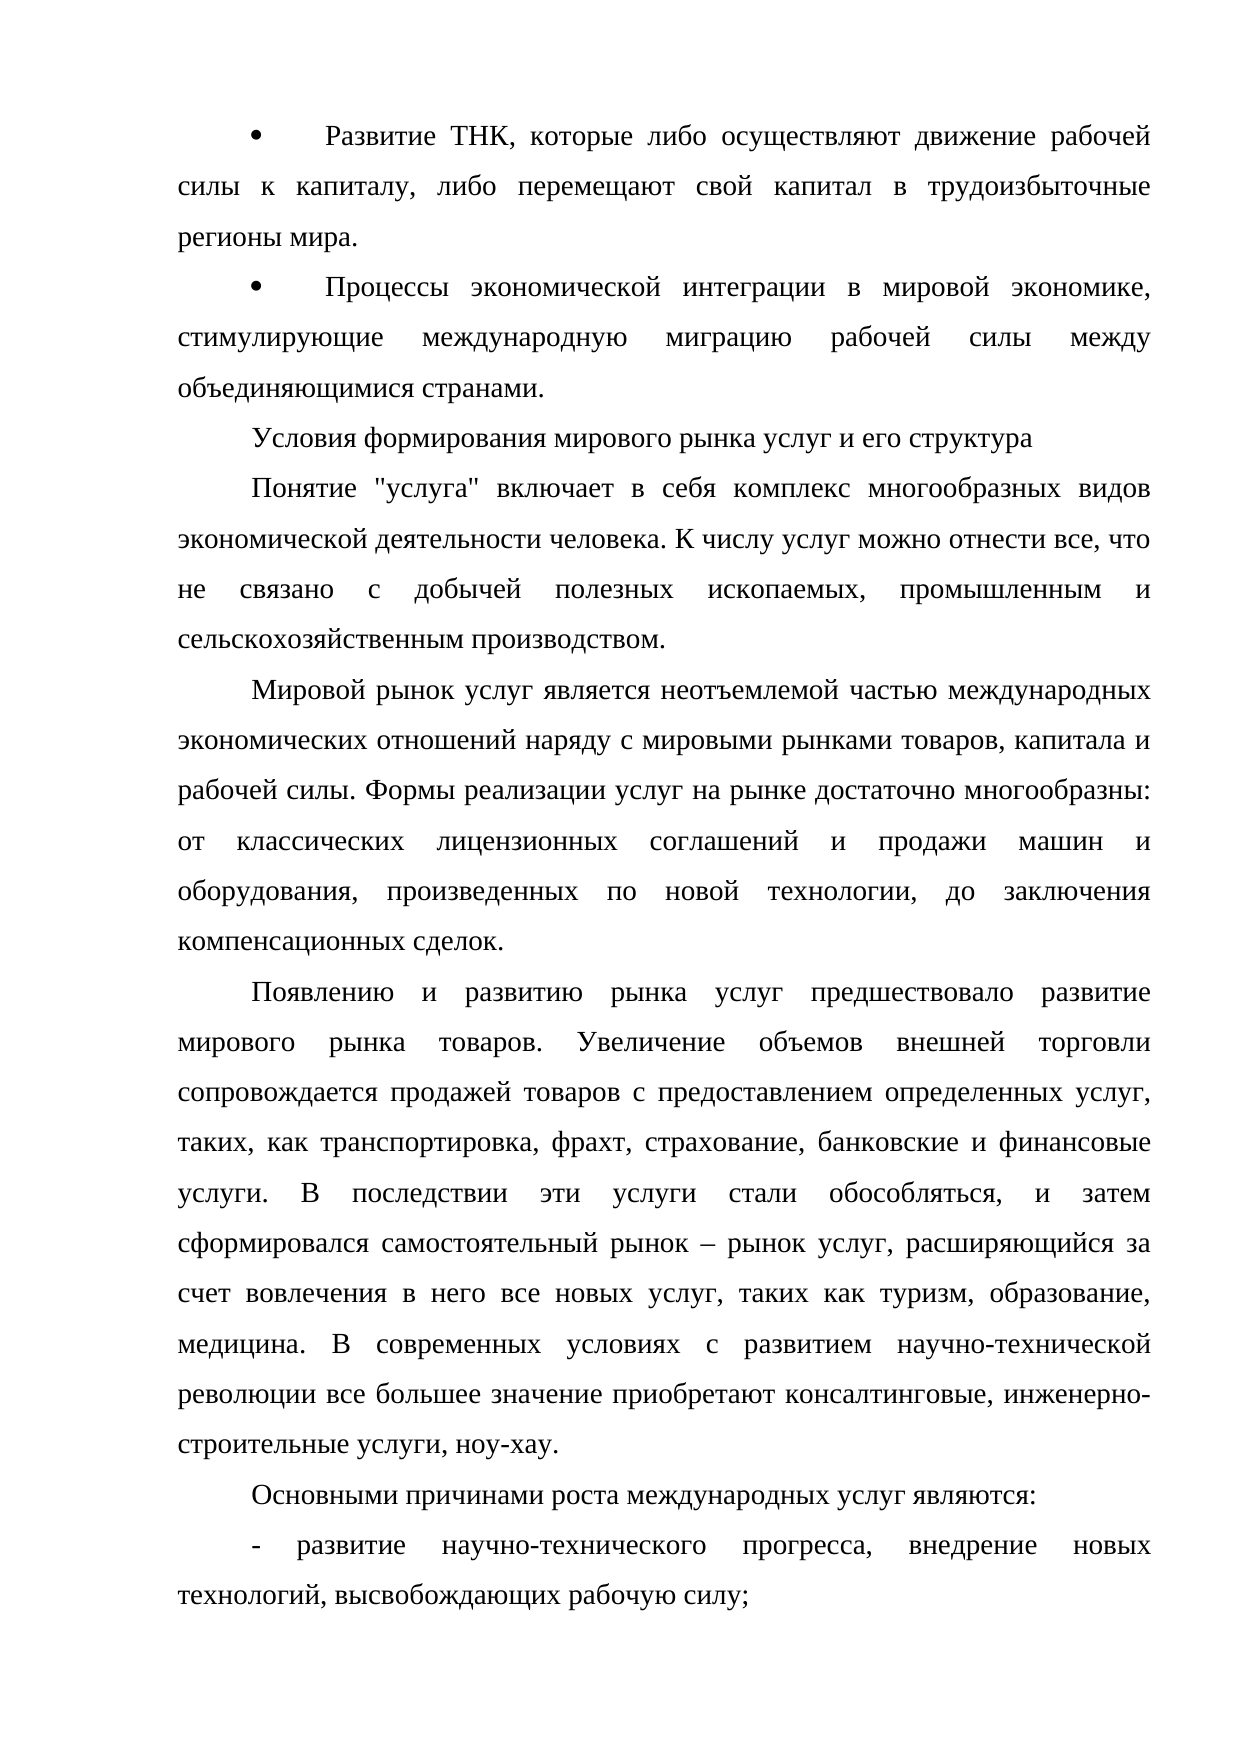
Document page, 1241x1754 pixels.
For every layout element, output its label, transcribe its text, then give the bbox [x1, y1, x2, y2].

list Развитие ТНК, которые либо осуществляют движение рабочей силы к капиталу, либо перемещают свой капитал в трудоизбыточные регионы мира. [177, 118, 1152, 252]
text Появлению и развитию рынка услуг предшествовало развитие мирового рынка товаров. Увеличение объемов внешней торговли сопровождается продажей товаров с предоставлением определенных услуг, таких, как транспортировка, фрахт, страхование, банковские и финансовые услуги. В последствии эти услуги стали обособляться, и затем сформировался самостоятельный рынок – рынок услуг, расширяющийся за счет вовлечения в него все новых услуг, таких как туризм, образование, медицина. В современных условиях с развитием научно-технической революции все большее значение приобретают консалтинговые, инженерно-строительные услуги, ноу-хау. [177, 974, 1152, 1460]
text Мировой рынок услуг является неотъемлемой частью международных экономических отношений наряду с мировыми рынками товаров, капитала и рабочей силы. Формы реализации услуг на рынке достаточно многообразны: от классических лицензионных соглашений и продажи машин и оборудования, произведенных по новой технологии, до заключения компенсационных сделок. [177, 672, 1152, 957]
text Основными причинами роста международных услуг являются: [177, 1477, 1152, 1510]
list Процессы экономической интеграции в мировой экономике, стимулирующие международную миграцию рабочей силы между объединяющимися странами. [177, 269, 1152, 403]
text Понятие "услуга" включает в себя комплекс многообразных видов экономической деятельности человека. К числу услуг можно отнести все, что не связано с добычей полезных ископаемых, промышленным и сельскохозяйственным производством. [177, 471, 1152, 655]
text Условия формирования мирового рынка услуг и его структура [177, 420, 1152, 454]
text - развитие научно-технического прогресса, внедрение новых технологий, высвобождающих рабочую силу; [177, 1527, 1152, 1611]
